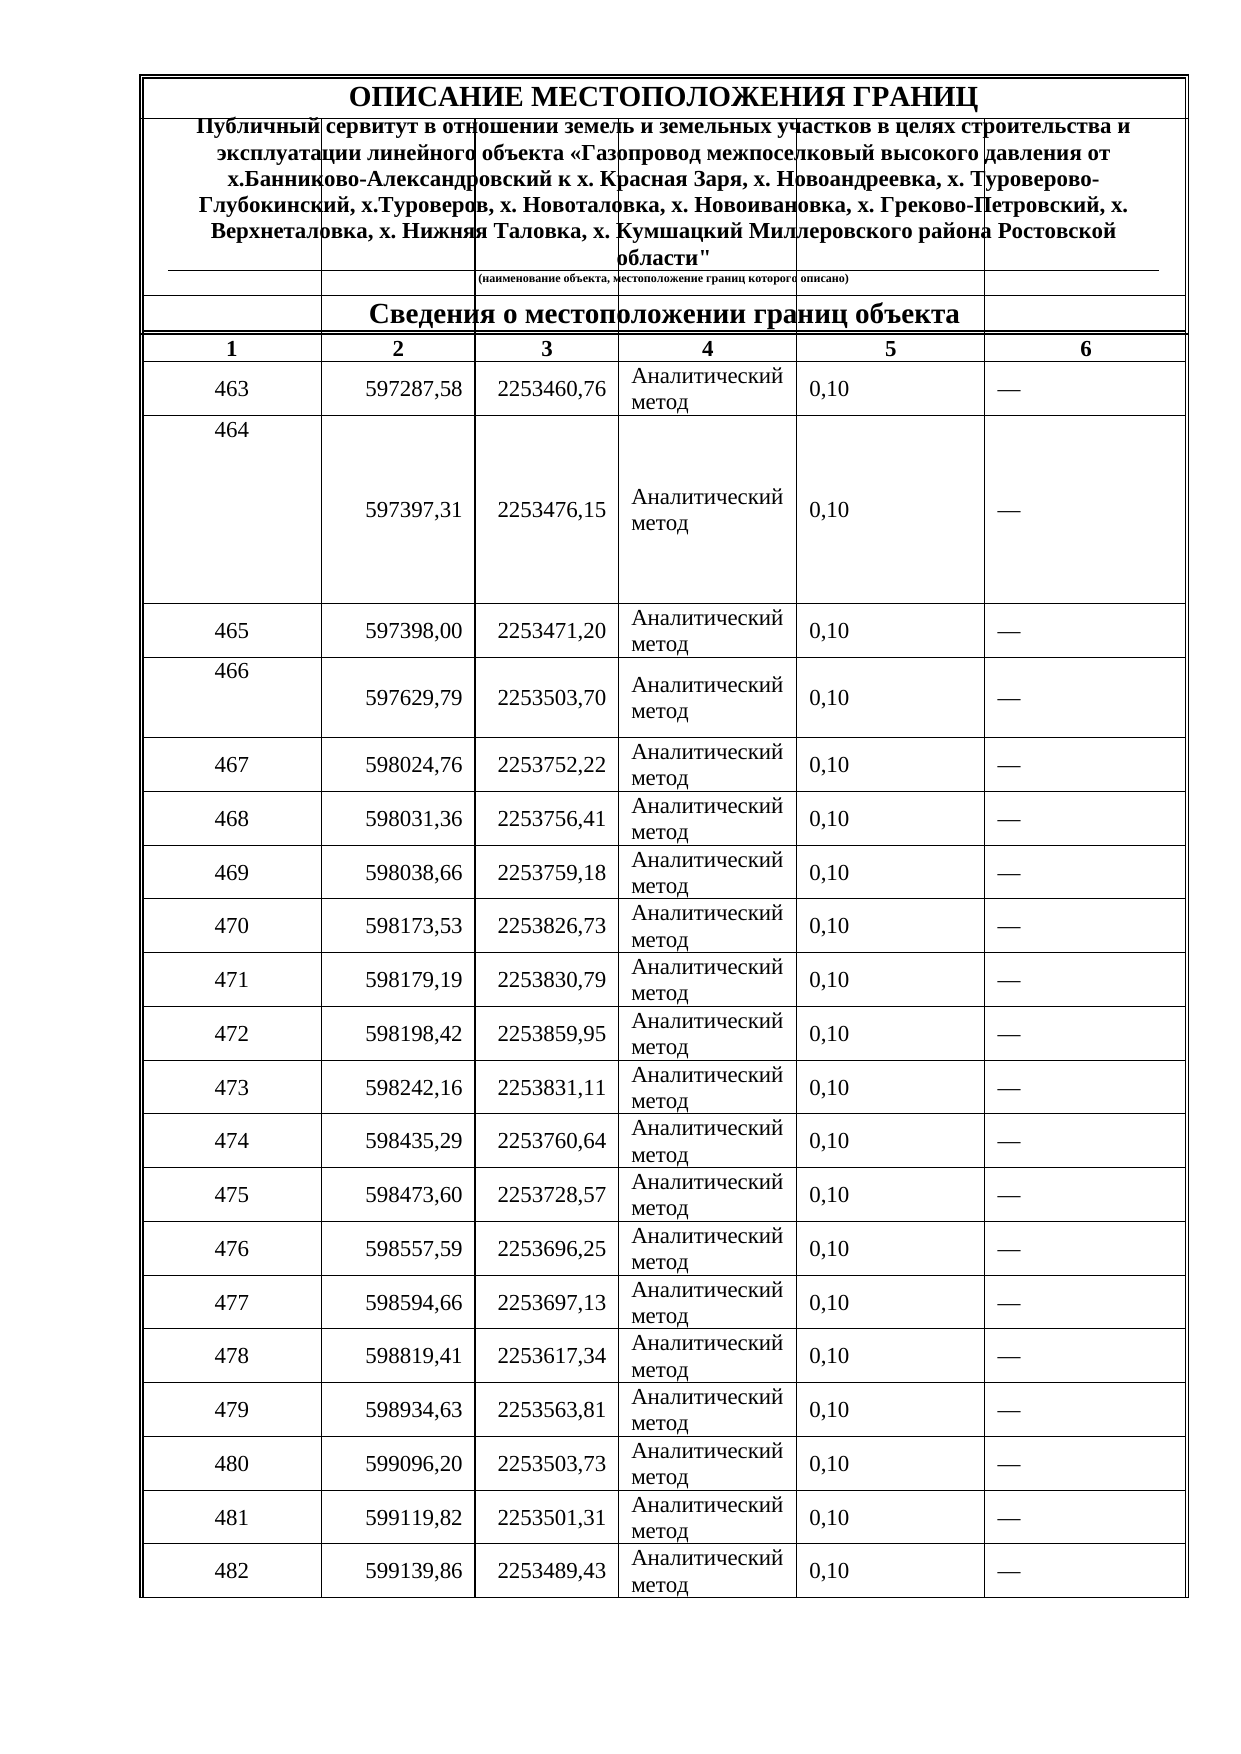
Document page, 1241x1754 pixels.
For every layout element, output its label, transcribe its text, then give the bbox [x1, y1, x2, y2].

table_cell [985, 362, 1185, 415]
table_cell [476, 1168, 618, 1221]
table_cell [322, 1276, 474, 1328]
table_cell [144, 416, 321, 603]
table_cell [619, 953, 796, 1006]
table_header 1 [144, 335, 321, 361]
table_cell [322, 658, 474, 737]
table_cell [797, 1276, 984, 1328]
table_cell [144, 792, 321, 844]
table_header 5 [797, 271, 984, 295]
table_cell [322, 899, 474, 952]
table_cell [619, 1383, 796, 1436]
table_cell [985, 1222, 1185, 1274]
table_header 1 [144, 119, 321, 295]
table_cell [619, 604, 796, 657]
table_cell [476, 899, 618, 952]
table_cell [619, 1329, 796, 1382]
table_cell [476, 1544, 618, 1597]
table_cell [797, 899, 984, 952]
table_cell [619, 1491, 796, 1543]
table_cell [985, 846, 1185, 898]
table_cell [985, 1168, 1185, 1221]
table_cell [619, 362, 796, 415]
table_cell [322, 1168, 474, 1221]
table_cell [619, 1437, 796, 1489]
table_header 5 [797, 296, 984, 330]
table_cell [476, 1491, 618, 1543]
table_header 2 [322, 119, 474, 270]
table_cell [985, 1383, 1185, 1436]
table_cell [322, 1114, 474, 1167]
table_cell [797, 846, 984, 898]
table_header 2 [322, 296, 474, 330]
table_header 2 [322, 335, 474, 361]
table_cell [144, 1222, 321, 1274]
table_header 4 [619, 271, 796, 295]
table_header 3 [476, 119, 618, 270]
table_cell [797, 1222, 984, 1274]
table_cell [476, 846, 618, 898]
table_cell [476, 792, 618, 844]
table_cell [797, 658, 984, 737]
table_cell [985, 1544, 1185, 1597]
table_header 6 [985, 296, 1185, 330]
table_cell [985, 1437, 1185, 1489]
table_header 6 [985, 119, 1185, 295]
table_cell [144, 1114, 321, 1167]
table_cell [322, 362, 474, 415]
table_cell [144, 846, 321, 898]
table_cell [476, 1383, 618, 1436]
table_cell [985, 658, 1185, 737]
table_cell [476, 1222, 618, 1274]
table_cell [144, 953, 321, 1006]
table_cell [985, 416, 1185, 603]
table_header 2 [322, 271, 474, 295]
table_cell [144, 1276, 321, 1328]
table_header 3 [476, 296, 618, 330]
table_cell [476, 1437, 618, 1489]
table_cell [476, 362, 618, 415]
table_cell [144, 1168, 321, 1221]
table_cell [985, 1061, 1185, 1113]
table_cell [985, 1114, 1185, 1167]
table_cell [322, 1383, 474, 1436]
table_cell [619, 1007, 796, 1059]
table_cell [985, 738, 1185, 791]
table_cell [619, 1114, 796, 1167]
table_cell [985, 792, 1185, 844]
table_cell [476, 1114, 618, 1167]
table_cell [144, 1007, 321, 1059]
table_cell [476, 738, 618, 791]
table_header 5 [797, 335, 984, 361]
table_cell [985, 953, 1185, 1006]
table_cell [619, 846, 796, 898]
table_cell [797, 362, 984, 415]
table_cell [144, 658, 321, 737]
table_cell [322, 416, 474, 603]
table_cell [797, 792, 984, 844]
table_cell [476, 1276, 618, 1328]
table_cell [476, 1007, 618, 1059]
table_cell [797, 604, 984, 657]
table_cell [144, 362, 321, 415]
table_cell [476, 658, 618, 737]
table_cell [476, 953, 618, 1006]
table_header 1 [144, 296, 321, 330]
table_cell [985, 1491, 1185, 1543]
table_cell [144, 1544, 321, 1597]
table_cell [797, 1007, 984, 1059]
table_header 5 [797, 119, 984, 270]
table_header 4 [619, 296, 796, 330]
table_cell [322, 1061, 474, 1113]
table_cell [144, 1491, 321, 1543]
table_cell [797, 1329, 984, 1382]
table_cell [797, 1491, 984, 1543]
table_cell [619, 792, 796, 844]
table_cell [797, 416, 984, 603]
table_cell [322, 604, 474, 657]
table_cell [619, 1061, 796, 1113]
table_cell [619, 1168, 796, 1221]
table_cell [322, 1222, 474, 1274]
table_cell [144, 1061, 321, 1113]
table_header 4 [619, 335, 796, 361]
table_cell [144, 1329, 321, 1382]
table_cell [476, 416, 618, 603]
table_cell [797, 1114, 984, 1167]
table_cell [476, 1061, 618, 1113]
table_header 3 [476, 271, 618, 295]
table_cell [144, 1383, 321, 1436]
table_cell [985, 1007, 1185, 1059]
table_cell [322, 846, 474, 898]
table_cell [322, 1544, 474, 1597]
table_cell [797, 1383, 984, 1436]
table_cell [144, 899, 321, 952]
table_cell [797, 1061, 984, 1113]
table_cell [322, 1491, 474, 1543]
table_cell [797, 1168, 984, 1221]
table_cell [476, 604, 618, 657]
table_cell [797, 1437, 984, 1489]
table_header 6 [985, 335, 1185, 361]
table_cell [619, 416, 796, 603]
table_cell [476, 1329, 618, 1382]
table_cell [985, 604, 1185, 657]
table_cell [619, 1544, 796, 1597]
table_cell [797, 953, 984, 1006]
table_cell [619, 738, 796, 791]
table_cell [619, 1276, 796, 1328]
table_header 3 [476, 335, 618, 361]
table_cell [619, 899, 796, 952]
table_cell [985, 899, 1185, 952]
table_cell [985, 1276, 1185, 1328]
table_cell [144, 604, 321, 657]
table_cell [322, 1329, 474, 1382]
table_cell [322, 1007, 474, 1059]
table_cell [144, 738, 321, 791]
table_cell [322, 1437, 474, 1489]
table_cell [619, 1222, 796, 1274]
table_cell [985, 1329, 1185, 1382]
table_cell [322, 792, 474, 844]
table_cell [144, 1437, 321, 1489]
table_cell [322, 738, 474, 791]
table_header 4 [619, 119, 796, 270]
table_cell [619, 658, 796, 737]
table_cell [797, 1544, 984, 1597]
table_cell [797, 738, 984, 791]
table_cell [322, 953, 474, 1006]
